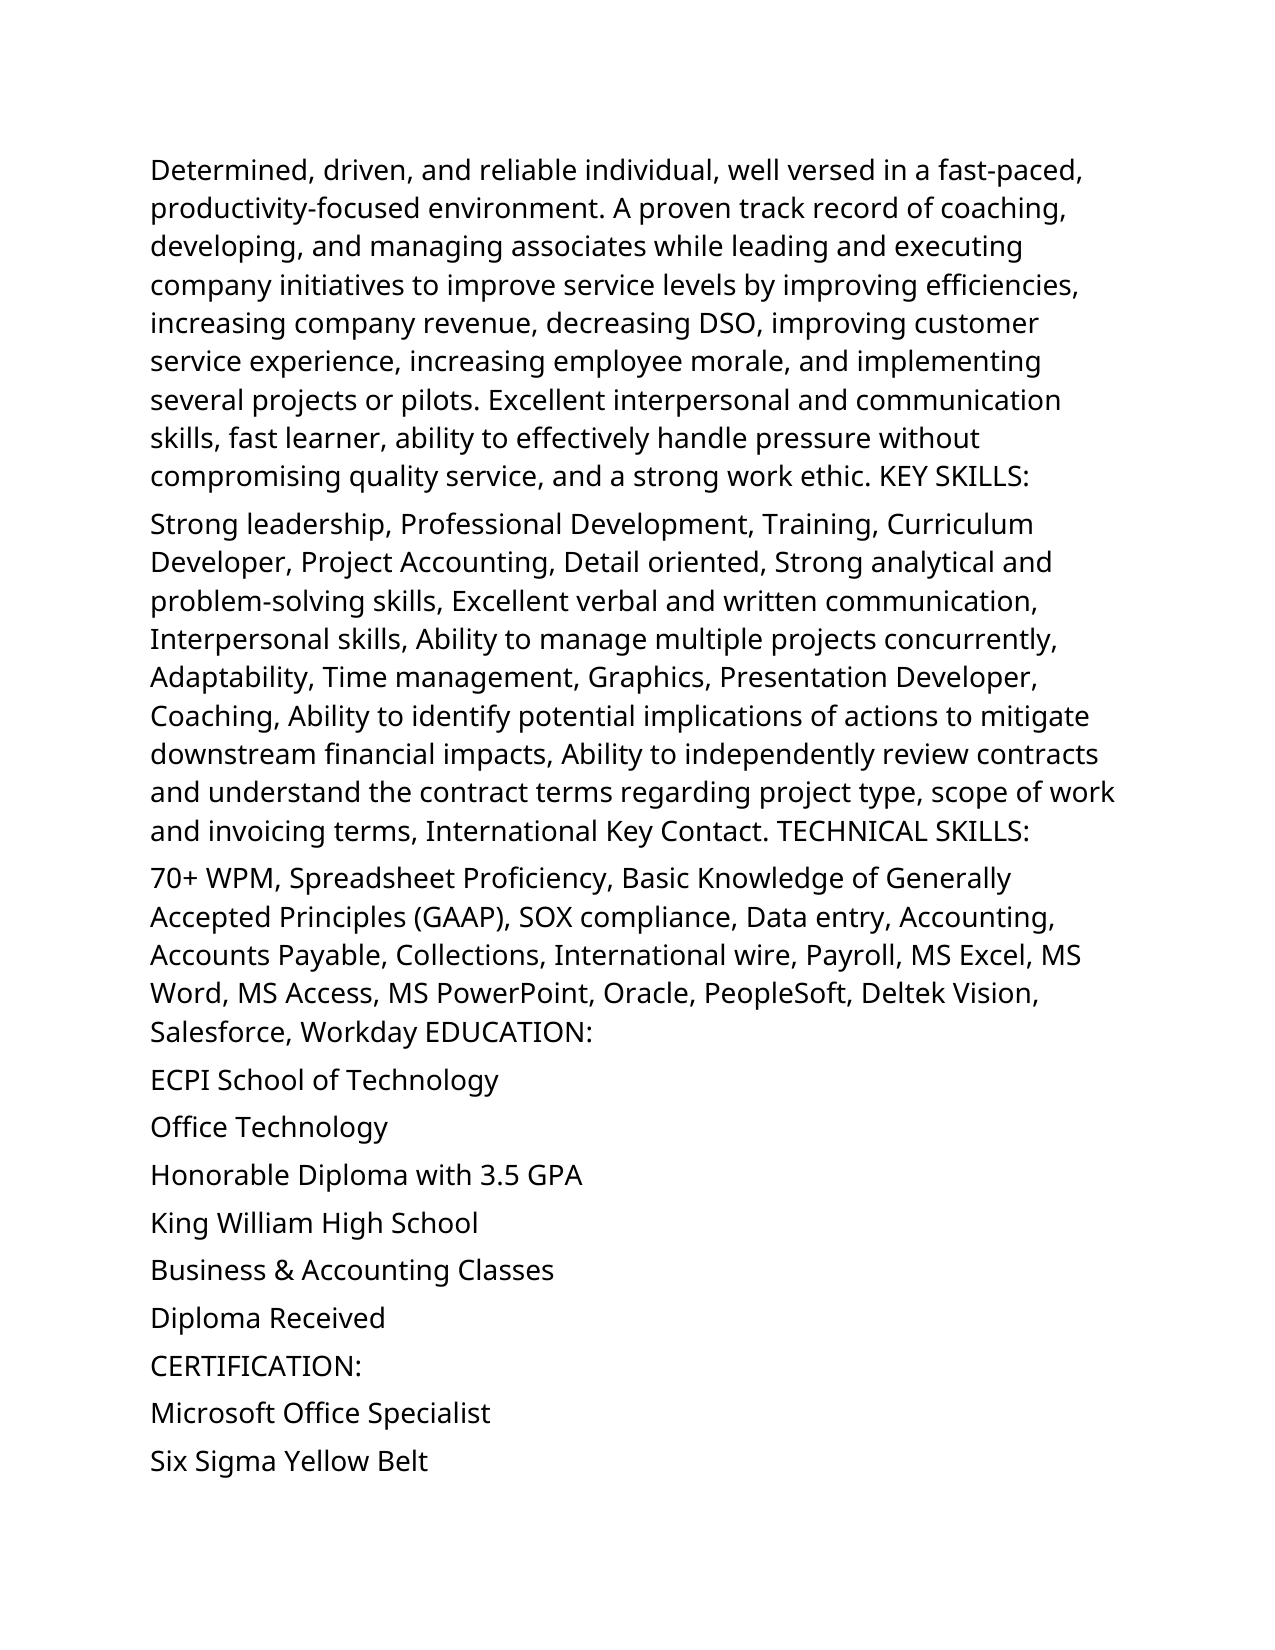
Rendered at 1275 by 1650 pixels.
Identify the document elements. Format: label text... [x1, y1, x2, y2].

text Honorable Diploma with 3.5 GPA [150, 1155, 1125, 1193]
text Diploma Received [150, 1298, 1125, 1337]
text Determined, driven, and reliable individual, well versed in a fast-paced, productivity-focused environment. A proven track record of coaching, developing, and managing associates while leading and executing company initiatives to improve service levels by improving efficiencies, increasing company revenue, decreasing DSO, improving customer service experience, increasing employee morale, and implementing several projects or pilots. Excellent interpersonal and communication skills, fast learner, ability to effectively handle pressure without compromising quality service, and a strong work ethic. KEY SKILLS: [150, 150, 1125, 495]
text Office Technology [150, 1107, 1125, 1146]
text Strong leadership, Professional Development, Training, Curriculum Developer, Project Accounting, Detail oriented, Strong analytical and problem-solving skills, Excellent verbal and written communication, Interpersonal skills, Ability to manage multiple projects concurrently, Adaptability, Time management, Graphics, Presentation Developer, Coaching, Ability to identify potential implications of actions to mitigate downstream financial impacts, Ability to independently review contracts and understand the contract terms regarding project type, scope of work and invoicing terms, International Key Contact. TECHNICAL SKILLS: [150, 504, 1125, 849]
text Six Sigma Yellow Belt [150, 1441, 1125, 1480]
text Microsoft Office Specialist [150, 1394, 1125, 1432]
text ECPI School of Technology [150, 1060, 1125, 1098]
text King William High School [150, 1203, 1125, 1241]
text 70+ WPM, Spreadsheet Proficiency, Basic Knowledge of Generally Accepted Principles (GAAP), SOX compliance, Data entry, Accounting, Accounts Payable, Collections, International wire, Payroll, MS Excel, MS Word, MS Access, MS PowerPoint, Oracle, PeopleSoft, Deltek Vision, Salesforce, Workday EDUCATION: [150, 859, 1125, 1050]
text CERTIFICATION: [150, 1346, 1125, 1384]
text Business & Accounting Classes [150, 1251, 1125, 1289]
